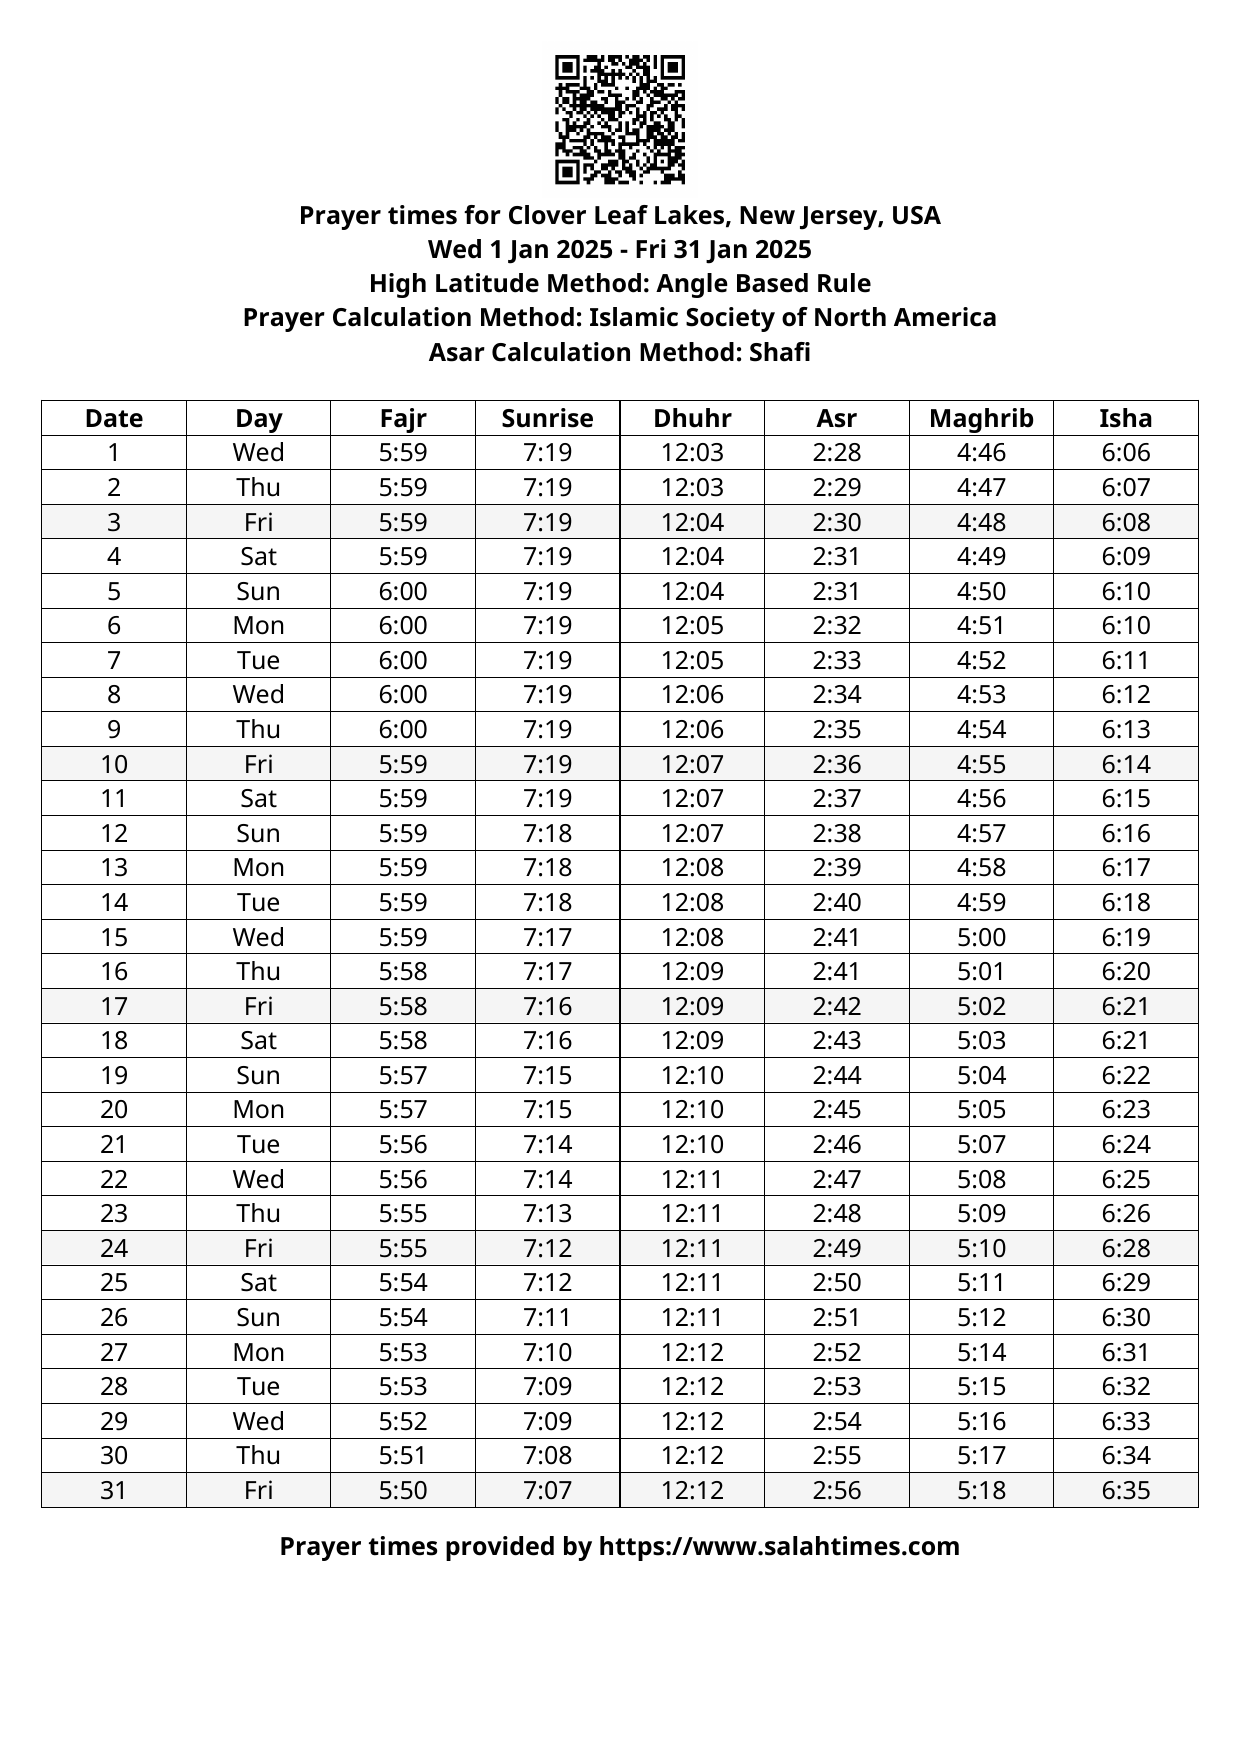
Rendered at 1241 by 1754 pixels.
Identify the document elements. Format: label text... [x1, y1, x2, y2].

table_cell 12:08 [621, 885, 764, 919]
table_cell 12:03 [621, 470, 764, 504]
table_cell Mon [187, 851, 330, 884]
table_cell 7:19 [476, 781, 619, 815]
table_cell Fri [187, 747, 330, 780]
table_cell Sun [187, 816, 330, 849]
table_cell 4:46 [910, 436, 1053, 469]
table_cell 5:56 [331, 1127, 475, 1161]
table_cell Sun [187, 1300, 330, 1334]
table_cell 6:33 [1054, 1404, 1198, 1437]
table_cell 5:07 [910, 1127, 1053, 1161]
table_cell 12 [42, 816, 186, 849]
table_cell 7:18 [476, 885, 619, 919]
table_cell 5:08 [910, 1162, 1053, 1195]
table_cell 7:07 [476, 1473, 619, 1507]
table_cell Sat [187, 781, 330, 815]
table_cell 5 [42, 574, 186, 607]
table_cell Fri [187, 989, 330, 1022]
table_cell 6:11 [1054, 643, 1198, 677]
table_cell 5:59 [331, 539, 475, 573]
table_cell 12:08 [621, 851, 764, 884]
table_cell 21 [42, 1127, 186, 1161]
table_cell 5:59 [331, 885, 475, 919]
table_cell Thu [187, 712, 330, 746]
table_cell Tue [187, 1369, 330, 1403]
table_cell 2:32 [765, 609, 909, 642]
table_cell 23 [42, 1196, 186, 1230]
table_cell 2 [42, 470, 186, 504]
table_cell 12:04 [621, 539, 764, 573]
table_header Fajr [331, 401, 475, 434]
table_cell 4:51 [910, 609, 1053, 642]
text Prayer times for Clover Leaf Lakes, New Jersey, USA [42, 198, 1198, 232]
table_cell 12:04 [621, 505, 764, 538]
table_cell 4:59 [910, 885, 1053, 919]
table_cell 6:26 [1054, 1196, 1198, 1230]
table_cell 12:10 [621, 1058, 764, 1092]
table_cell 2:34 [765, 678, 909, 711]
table_cell 7:10 [476, 1335, 619, 1368]
table_cell 4:47 [910, 470, 1053, 504]
table_cell Sun [187, 574, 330, 607]
table_cell 6:18 [1054, 885, 1198, 919]
table_cell 4:54 [910, 712, 1053, 746]
table_cell 5:57 [331, 1093, 475, 1126]
table_cell 12:12 [621, 1335, 764, 1368]
table_cell 6:12 [1054, 678, 1198, 711]
table_cell Fri [187, 505, 330, 538]
table_cell 4:56 [910, 781, 1053, 815]
table_cell 2:30 [765, 505, 909, 538]
table_cell 2:50 [765, 1266, 909, 1299]
table_cell 29 [42, 1404, 186, 1437]
table_cell 12:11 [621, 1300, 764, 1334]
table_cell Thu [187, 1439, 330, 1472]
table_cell 2:55 [765, 1439, 909, 1472]
table_cell 12:11 [621, 1231, 764, 1264]
text Asar Calculation Method: Shafi [42, 334, 1198, 368]
table_cell 25 [42, 1266, 186, 1299]
table_cell 5:52 [331, 1404, 475, 1437]
table_cell 6:00 [331, 643, 475, 677]
table_cell 5:09 [910, 1196, 1053, 1230]
table_cell 6:19 [1054, 920, 1198, 953]
table_header Dhuhr [621, 401, 764, 434]
table_cell Tue [187, 1127, 330, 1161]
table_cell 6:14 [1054, 747, 1198, 780]
picture [542, 41, 699, 198]
table_cell 12:11 [621, 1162, 764, 1195]
table_cell 7:19 [476, 643, 619, 677]
table_cell 7:18 [476, 816, 619, 849]
table_cell 14 [42, 885, 186, 919]
table_cell Mon [187, 1093, 330, 1126]
table_cell 5:58 [331, 1024, 475, 1057]
table_cell 24 [42, 1231, 186, 1264]
table_cell 7:11 [476, 1300, 619, 1334]
table_cell 7:19 [476, 539, 619, 573]
table_cell 12:05 [621, 643, 764, 677]
table_cell 2:41 [765, 920, 909, 953]
table_cell 2:44 [765, 1058, 909, 1092]
table_cell 6:31 [1054, 1335, 1198, 1368]
table_cell 5:55 [331, 1196, 475, 1230]
table_cell 12:03 [621, 436, 764, 469]
table_cell 2:43 [765, 1024, 909, 1057]
table_cell 5:59 [331, 470, 475, 504]
table_header Date [42, 401, 186, 434]
table_cell 6:00 [331, 574, 475, 607]
table_cell 28 [42, 1369, 186, 1403]
table_cell Wed [187, 436, 330, 469]
table_cell 5:14 [910, 1335, 1053, 1368]
table_cell Tue [187, 643, 330, 677]
table_cell 7:19 [476, 505, 619, 538]
table_cell 12:12 [621, 1439, 764, 1472]
table_cell 6:10 [1054, 609, 1198, 642]
table_cell 5:03 [910, 1024, 1053, 1057]
table_cell 2:53 [765, 1369, 909, 1403]
table_cell 12:08 [621, 920, 764, 953]
table_cell 6:17 [1054, 851, 1198, 884]
table_cell 5:00 [910, 920, 1053, 953]
table_cell 4:49 [910, 539, 1053, 573]
table_cell Mon [187, 609, 330, 642]
table_cell 12:09 [621, 989, 764, 1022]
table_cell 6:00 [331, 712, 475, 746]
table_cell 7:19 [476, 470, 619, 504]
table_cell 2:33 [765, 643, 909, 677]
table_header Maghrib [910, 401, 1053, 434]
table_cell Tue [187, 885, 330, 919]
table_cell 7:09 [476, 1404, 619, 1437]
table_cell 2:41 [765, 954, 909, 988]
table_cell 5:59 [331, 436, 475, 469]
table_cell 12:07 [621, 781, 764, 815]
table_header Day [187, 401, 330, 434]
table_cell 5:54 [331, 1300, 475, 1334]
table_cell 12:09 [621, 1024, 764, 1057]
table_cell 1 [42, 436, 186, 469]
table_header Asr [765, 401, 909, 434]
table_cell Thu [187, 470, 330, 504]
table_cell 11 [42, 781, 186, 815]
table_cell 6:20 [1054, 954, 1198, 988]
table_cell 12:07 [621, 747, 764, 780]
table_cell 4:48 [910, 505, 1053, 538]
table_cell Wed [187, 678, 330, 711]
table_cell 12:12 [621, 1473, 764, 1507]
table_cell 4 [42, 539, 186, 573]
table_cell 13 [42, 851, 186, 884]
table_cell 4:57 [910, 816, 1053, 849]
table_cell Mon [187, 1335, 330, 1368]
table_cell 6:35 [1054, 1473, 1198, 1507]
table_cell 7:19 [476, 678, 619, 711]
table_cell 30 [42, 1439, 186, 1472]
table_cell 7:19 [476, 436, 619, 469]
table_cell 2:54 [765, 1404, 909, 1437]
table_cell 5:05 [910, 1093, 1053, 1126]
table_cell 5:16 [910, 1404, 1053, 1437]
table_cell 6:00 [331, 609, 475, 642]
table_cell 7:18 [476, 851, 619, 884]
table_cell 2:38 [765, 816, 909, 849]
table_cell 6:15 [1054, 781, 1198, 815]
table_cell Sat [187, 539, 330, 573]
table_cell 12:07 [621, 816, 764, 849]
table_cell 6 [42, 609, 186, 642]
table_header Isha [1054, 401, 1198, 434]
table_cell 7:19 [476, 747, 619, 780]
table_cell Fri [187, 1231, 330, 1264]
table_cell 12:12 [621, 1369, 764, 1403]
table_cell 6:13 [1054, 712, 1198, 746]
table_cell 2:51 [765, 1300, 909, 1334]
table_cell 5:10 [910, 1231, 1053, 1264]
table_header Sunrise [476, 401, 619, 434]
table_cell 2:46 [765, 1127, 909, 1161]
table_cell 5:53 [331, 1369, 475, 1403]
table_cell 6:07 [1054, 470, 1198, 504]
table_cell 5:51 [331, 1439, 475, 1472]
table_cell 5:59 [331, 816, 475, 849]
table_cell 6:34 [1054, 1439, 1198, 1472]
table_cell 7:17 [476, 954, 619, 988]
table_cell 5:50 [331, 1473, 475, 1507]
table_cell Wed [187, 920, 330, 953]
table_cell 6:30 [1054, 1300, 1198, 1334]
table_cell 12:05 [621, 609, 764, 642]
table_cell 5:59 [331, 851, 475, 884]
table_cell 2:42 [765, 989, 909, 1022]
table_cell 19 [42, 1058, 186, 1092]
table_cell 4:53 [910, 678, 1053, 711]
table_cell 6:32 [1054, 1369, 1198, 1403]
table_cell 7:12 [476, 1266, 619, 1299]
table_cell 6:10 [1054, 574, 1198, 607]
table_cell 7 [42, 643, 186, 677]
table_cell 6:25 [1054, 1162, 1198, 1195]
table_cell 7:15 [476, 1058, 619, 1092]
table_cell 9 [42, 712, 186, 746]
table_cell 4:55 [910, 747, 1053, 780]
table_cell 5:11 [910, 1266, 1053, 1299]
table_cell 6:23 [1054, 1093, 1198, 1126]
table_cell 7:16 [476, 1024, 619, 1057]
table_cell 5:15 [910, 1369, 1053, 1403]
table_cell Sun [187, 1058, 330, 1092]
table_cell 5:55 [331, 1231, 475, 1264]
table_cell 5:02 [910, 989, 1053, 1022]
table_cell 5:54 [331, 1266, 475, 1299]
table_cell 2:37 [765, 781, 909, 815]
table_cell Wed [187, 1404, 330, 1437]
table_cell 7:17 [476, 920, 619, 953]
text Prayer times provided by https://www.salahtimes.com [42, 1528, 1198, 1563]
table_cell 5:01 [910, 954, 1053, 988]
table_cell 7:19 [476, 609, 619, 642]
table_cell 15 [42, 920, 186, 953]
table_cell 8 [42, 678, 186, 711]
table_cell 7:14 [476, 1127, 619, 1161]
table_cell Wed [187, 1162, 330, 1195]
table_cell Thu [187, 1196, 330, 1230]
table_cell 10 [42, 747, 186, 780]
table_cell 2:47 [765, 1162, 909, 1195]
table_cell 5:56 [331, 1162, 475, 1195]
table_cell 7:19 [476, 574, 619, 607]
table_cell 7:16 [476, 989, 619, 1022]
table_cell 12:12 [621, 1404, 764, 1437]
table_cell 5:58 [331, 989, 475, 1022]
table_cell 7:19 [476, 712, 619, 746]
table_cell 4:58 [910, 851, 1053, 884]
table_cell 12:06 [621, 712, 764, 746]
table_cell 12:10 [621, 1127, 764, 1161]
table_cell 2:40 [765, 885, 909, 919]
table_cell 12:06 [621, 678, 764, 711]
table_cell 6:09 [1054, 539, 1198, 573]
table_cell 7:14 [476, 1162, 619, 1195]
table_cell 6:22 [1054, 1058, 1198, 1092]
table_cell 6:21 [1054, 989, 1198, 1022]
table_cell 6:24 [1054, 1127, 1198, 1161]
table_cell 17 [42, 989, 186, 1022]
table_cell 6:00 [331, 678, 475, 711]
table_cell 6:21 [1054, 1024, 1198, 1057]
table_cell 12:11 [621, 1196, 764, 1230]
table_cell Fri [187, 1473, 330, 1507]
table_cell 7:09 [476, 1369, 619, 1403]
table_cell 6:08 [1054, 505, 1198, 538]
table_cell 5:58 [331, 954, 475, 988]
table_cell 20 [42, 1093, 186, 1126]
table_cell 2:52 [765, 1335, 909, 1368]
table_cell 2:35 [765, 712, 909, 746]
table_cell 5:59 [331, 505, 475, 538]
table_cell 5:57 [331, 1058, 475, 1092]
table_cell 2:31 [765, 539, 909, 573]
table_cell 2:29 [765, 470, 909, 504]
table_cell 5:18 [910, 1473, 1053, 1507]
table_cell 5:59 [331, 747, 475, 780]
table_cell 2:45 [765, 1093, 909, 1126]
table_cell 5:59 [331, 920, 475, 953]
table_cell 31 [42, 1473, 186, 1507]
table_cell 12:10 [621, 1093, 764, 1126]
table_cell 3 [42, 505, 186, 538]
table_cell 6:16 [1054, 816, 1198, 849]
table_cell 22 [42, 1162, 186, 1195]
table_cell 18 [42, 1024, 186, 1057]
table_cell Sat [187, 1266, 330, 1299]
table_cell 12:09 [621, 954, 764, 988]
table_cell 5:04 [910, 1058, 1053, 1092]
table_cell 4:52 [910, 643, 1053, 677]
table_cell 7:12 [476, 1231, 619, 1264]
table_cell 26 [42, 1300, 186, 1334]
table_cell Sat [187, 1024, 330, 1057]
table_cell 2:39 [765, 851, 909, 884]
text Prayer Calculation Method: Islamic Society of North America [42, 300, 1198, 334]
table_cell 2:36 [765, 747, 909, 780]
table_cell 5:12 [910, 1300, 1053, 1334]
table_cell 7:15 [476, 1093, 619, 1126]
table_cell 16 [42, 954, 186, 988]
table_cell 27 [42, 1335, 186, 1368]
table_cell 7:13 [476, 1196, 619, 1230]
text Wed 1 Jan 2025 - Fri 31 Jan 2025 [42, 232, 1198, 266]
table_cell 2:49 [765, 1231, 909, 1264]
text High Latitude Method: Angle Based Rule [42, 266, 1198, 300]
table_cell 12:04 [621, 574, 764, 607]
table_cell 2:56 [765, 1473, 909, 1507]
table_cell 2:31 [765, 574, 909, 607]
table_cell 2:48 [765, 1196, 909, 1230]
table_cell 6:06 [1054, 436, 1198, 469]
table_cell 6:29 [1054, 1266, 1198, 1299]
table_cell 7:08 [476, 1439, 619, 1472]
table_cell 5:17 [910, 1439, 1053, 1472]
table_cell 6:28 [1054, 1231, 1198, 1264]
table_cell 5:53 [331, 1335, 475, 1368]
table_cell 12:11 [621, 1266, 764, 1299]
table_cell 2:28 [765, 436, 909, 469]
table_cell 5:59 [331, 781, 475, 815]
table_cell Thu [187, 954, 330, 988]
table_cell 4:50 [910, 574, 1053, 607]
